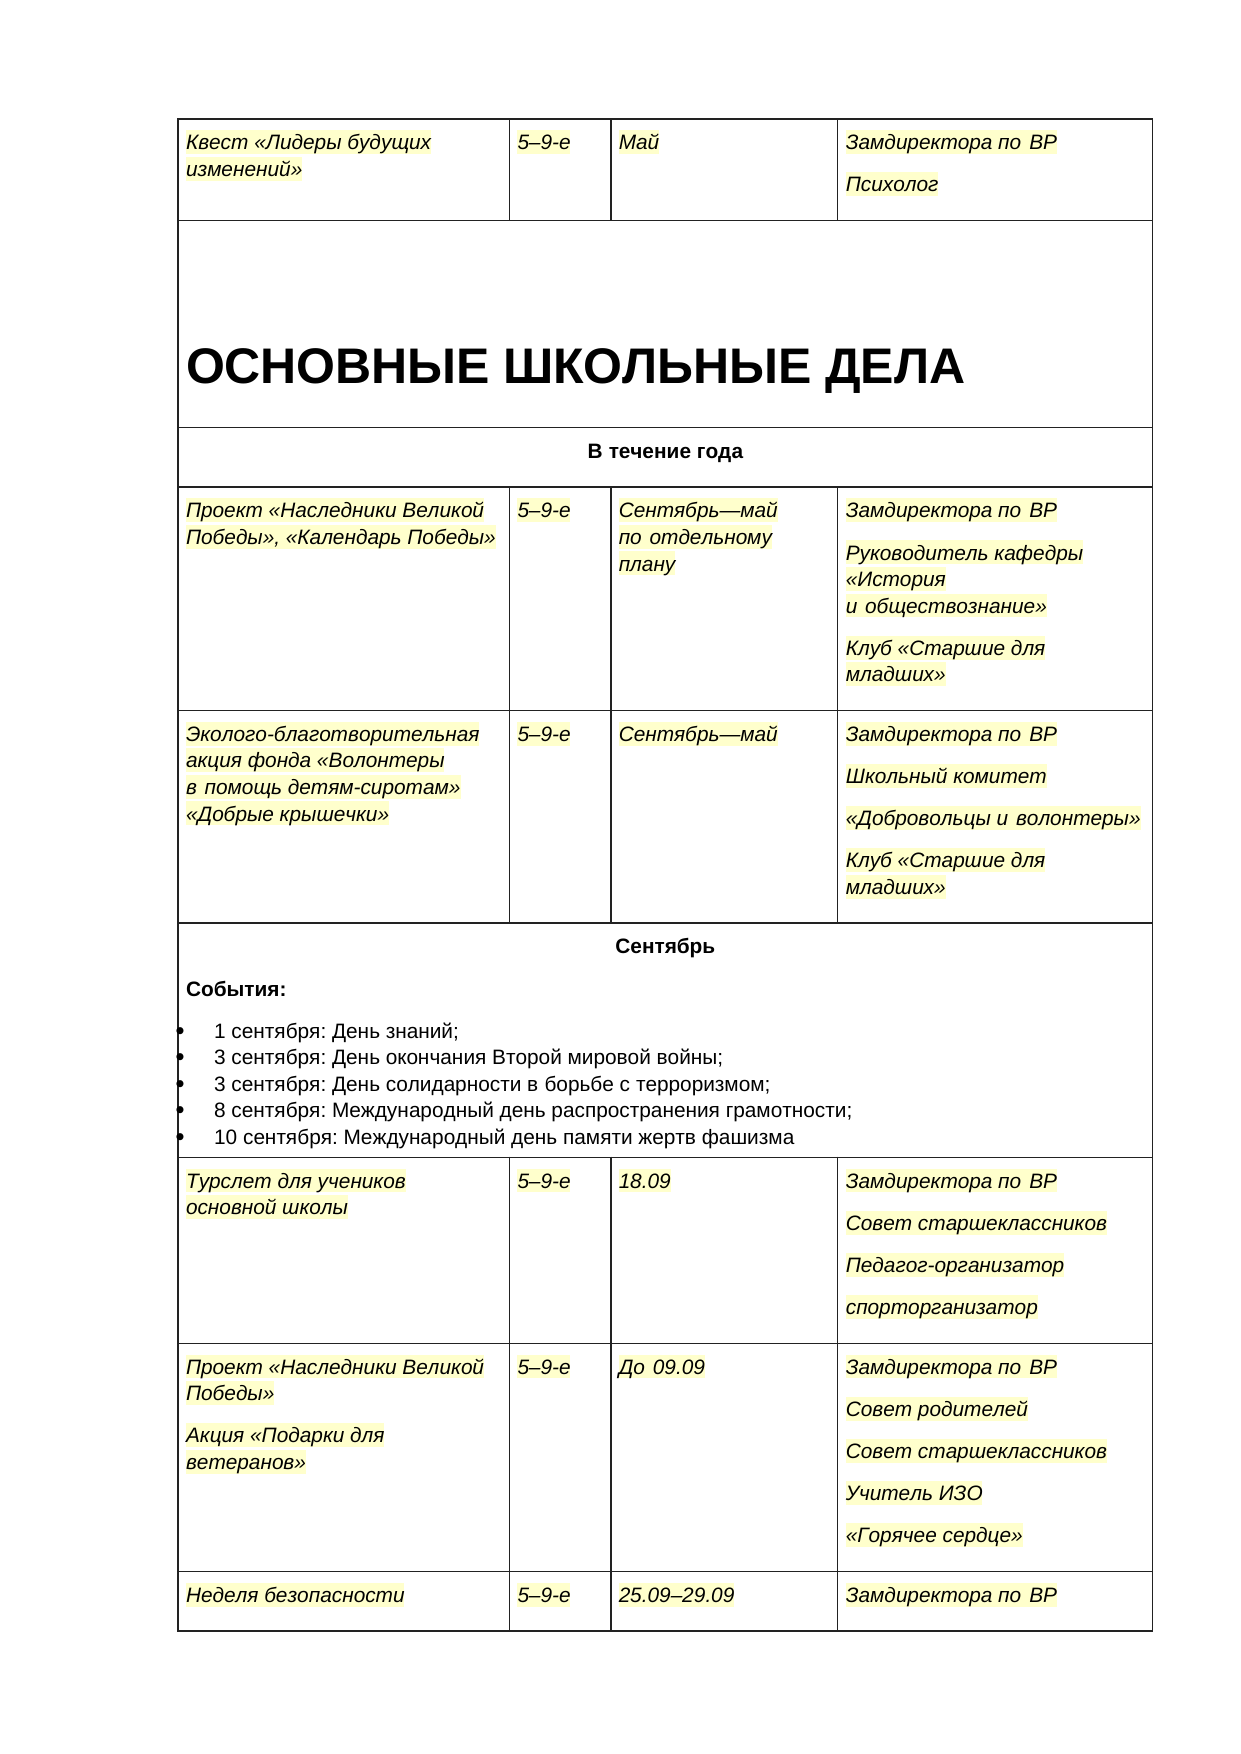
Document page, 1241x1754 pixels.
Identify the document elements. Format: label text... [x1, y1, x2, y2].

table_cell 5–9-е [510, 120, 610, 220]
table_cell Замдиректора по ВР Психолог [838, 120, 1152, 220]
table_cell 5–9-е [510, 488, 610, 710]
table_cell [838, 1572, 1152, 1630]
table_cell В течение года [179, 428, 1152, 486]
table_cell 18.09 [612, 1158, 837, 1342]
table_cell 5–9-е [510, 1572, 610, 1630]
table_cell 5–9-е [510, 711, 610, 922]
table_cell Сентябрь—май по отдельному плану [612, 488, 837, 710]
table_cell Сентябрь—май [612, 711, 837, 922]
table_cell Замдиректора по ВР Совет старшеклассников Педагог-организатор спорторганизатор [838, 1158, 1152, 1342]
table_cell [179, 1572, 509, 1630]
table_cell 5–9-е [510, 1344, 610, 1571]
table_cell Май [612, 120, 837, 220]
table_cell До 09.09 [612, 1344, 837, 1571]
table_cell Замдиректора по ВР Школьный комитет «Добровольцы и волонтеры» Клуб «Старшие для младших» [838, 711, 1152, 922]
table_cell Сентябрь События: 1 сентября: День знаний; 3 сентября: День окончания Второй мировой войны; 3 сентября: День солидарности в борьбе с терроризмом; 8 сентября: Международный день распространения грамотности; 10 сентября: Международный день памяти жертв фашизма [179, 924, 1152, 1157]
table_cell Замдиректора по ВР Совет родителей Совет старшеклассников Учитель ИЗО «Горячее сердце» [838, 1344, 1152, 1571]
table_cell 25.09–29.09 [612, 1572, 837, 1630]
table_cell ОСНОВНЫЕ ШКОЛЬНЫЕ ДЕЛА [179, 221, 1152, 427]
table_cell Замдиректора по ВР Руководитель кафедры «История и обществознание» Клуб «Старшие для младших» [838, 488, 1152, 710]
table_cell Эколого-благотворительная акция фонда «Волонтеры в помощь детям-сиротам» «Добрые крышечки» [179, 711, 509, 922]
table_cell 5–9-е [510, 1158, 610, 1342]
table_cell Проект «Наследники Великой Победы», «Календарь Победы» [179, 488, 509, 710]
table_cell Квест «Лидеры будущих изменений» [179, 120, 509, 220]
table_cell Проект «Наследники Великой Победы» Акция «Подарки для ветеранов» [179, 1344, 509, 1571]
table_cell Турслет для учеников основной школы [179, 1158, 509, 1342]
